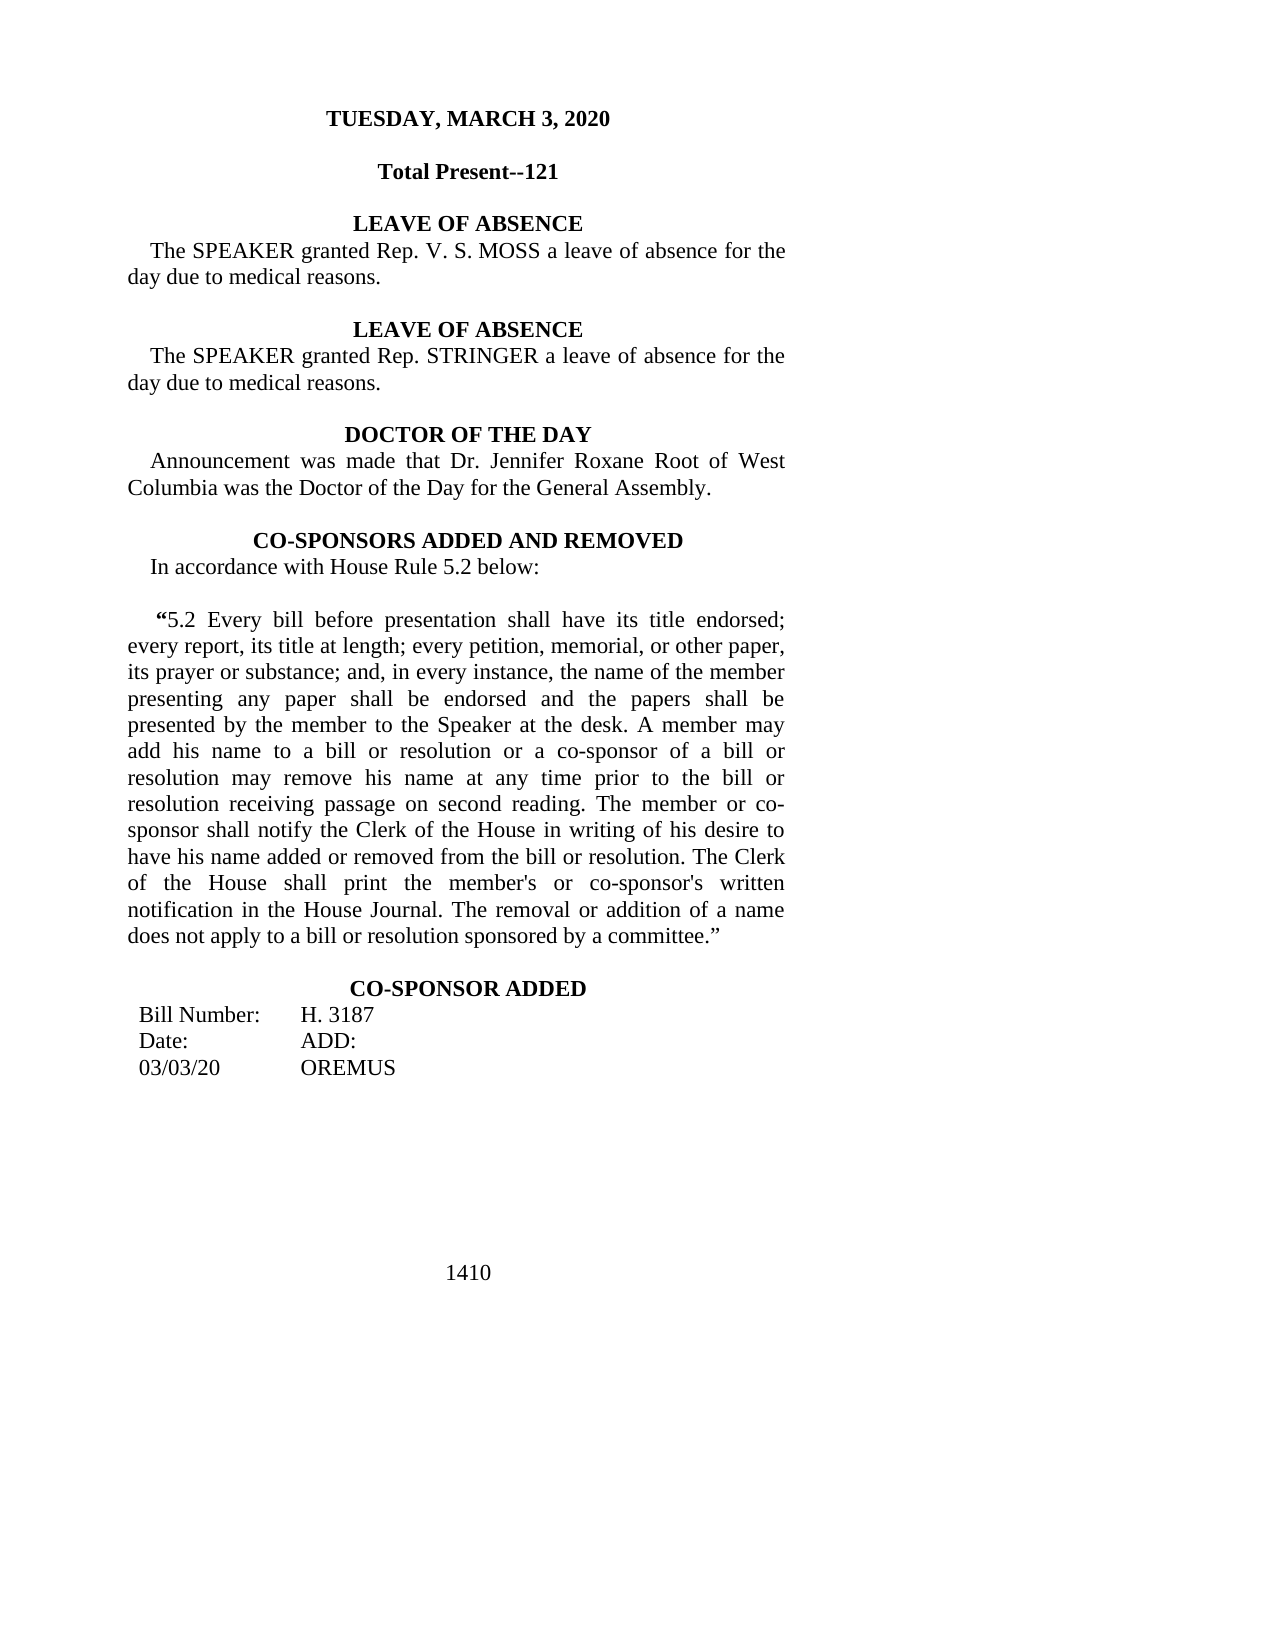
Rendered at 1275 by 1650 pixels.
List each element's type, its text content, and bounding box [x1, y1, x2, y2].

text DOCTOR OF THE DAY [127, 421, 786, 448]
text LEAVE OF ABSENCE [127, 210, 786, 237]
text The SPEAKER granted Rep. STRINGER a leave of absence for the day due to medical reasons. [127, 342, 786, 395]
text In accordance with House Rule 5.2 below: [127, 553, 786, 579]
table_cell ADD: [289, 1028, 421, 1054]
text LEAVE OF ABSENCE [127, 316, 786, 342]
table_cell OREMUS [289, 1054, 421, 1080]
table_cell 03/03/20 [128, 1054, 289, 1080]
table_cell Date: [128, 1028, 289, 1054]
text “5.2 Every bill before presentation shall have its title endorsed; every report, its title at length; every petition, memorial, or other paper, its prayer or substance; and, in every instance, the name of the member presenting any paper shall be endorsed and the papers shall be presented by the member to the Speaker at the desk. A member may add his name to a bill or resolution or a co-sponsor of a bill or resolution may remove his name at any time prior to the bill or resolution receiving passage on second reading. The member or co-sponsor shall notify the Clerk of the House in writing of his desire to have his name added or removed from the bill or resolution. The Clerk of the House shall print the member's or co-sponsor's written notification in the House Journal. The removal or addition of a name does not apply to a bill or resolution sponsored by a committee.” [127, 606, 786, 948]
table_header Bill Number: [128, 1001, 289, 1027]
text Total Present--121 [127, 158, 786, 184]
table_header H. 3187 [289, 1001, 421, 1027]
text CO-SPONSORS ADDED AND REMOVED [127, 527, 786, 553]
text The SPEAKER granted Rep. V. S. MOSS a leave of absence for the day due to medical reasons. [127, 237, 786, 289]
text Announcement was made that Dr. Jennifer Roxane Root of West Columbia was the Doctor of the Day for the General Assembly. [127, 448, 786, 500]
text CO-SPONSOR ADDED [127, 975, 786, 1001]
